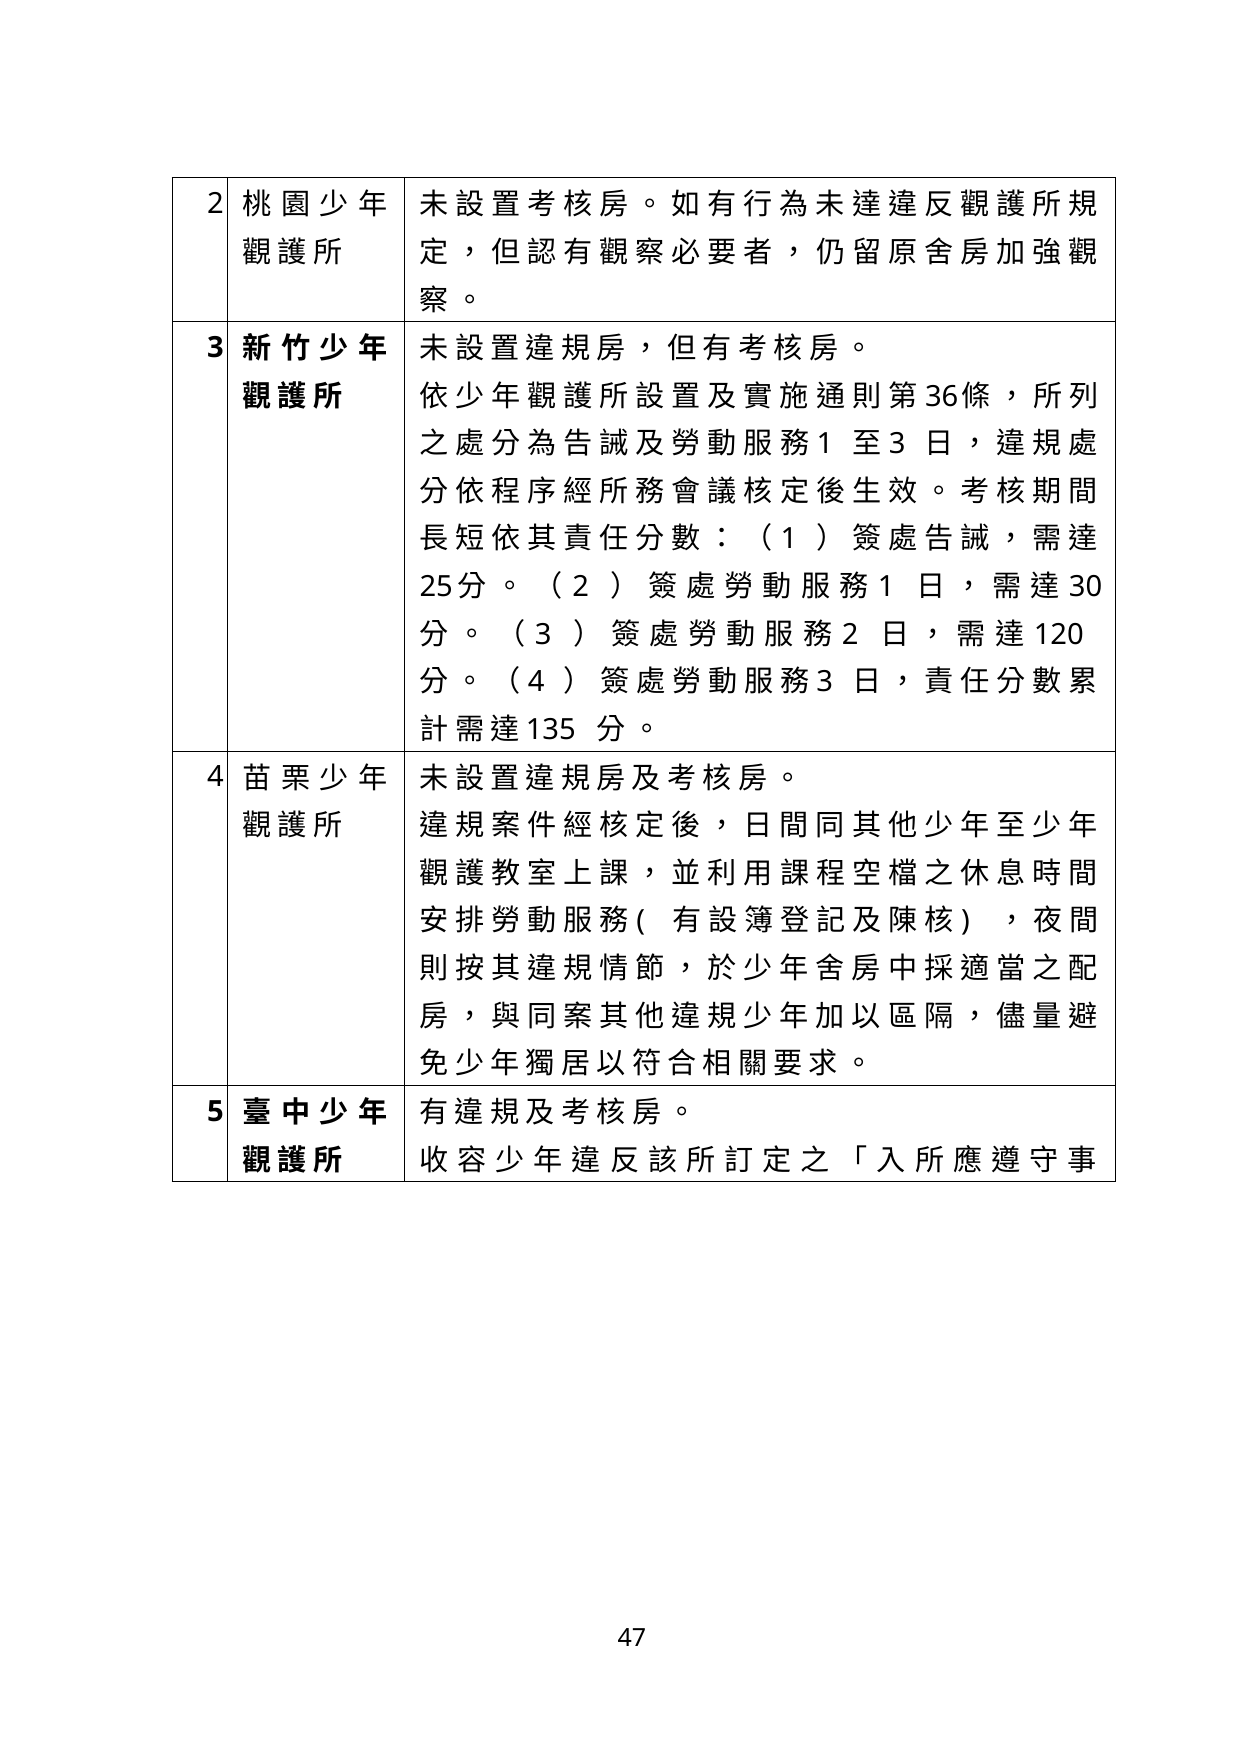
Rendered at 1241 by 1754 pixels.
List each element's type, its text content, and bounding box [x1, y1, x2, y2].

table_cell 未設置違規房及考核房。 違規案件經核定後，日間同其他少年至少年觀護教室上課，並利用課程空檔之休息時間安排勞動服務(有設簿登記及陳核)，夜間則按其違規情節，於少年舍房中採適當之配房，與同案其他違規少年加以區隔，儘量避免少年獨居以符合相關要求。 [405, 752, 1115, 1085]
table_cell 未設置考核房。如有行為未達違反觀護所規定，但認有觀察必要者，仍留原舍房加強觀察。 [405, 178, 1115, 321]
table_cell 未設置違規房，但有考核房。 依少年觀護所設置及實施通則第36條，所列之處分為告誡及勞動服務1至3日，違規處分依程序經所務會議核定後生效。考核期間長短依其責任分數：（1）簽處告誡，需達25分。（2）簽處勞動服務1日，需達30分。（3）簽處勞動服務2日，需達120分。（4）簽處勞動服務3日，責任分數累計需達135分。 [405, 322, 1115, 751]
table_cell 3 [173, 322, 227, 751]
table_cell 4 [173, 752, 227, 1085]
table_cell 有違規及考核房。 收容少年違反該所訂定之「入所應遵守事項」時，考量情節輕重後，方辦理違規，並於所長核定後轉配違規房收容。違規房之日數，係依「少年觀護所設置及實施通則」第36條規定施以勞動服務1日至3日之期間計算。另因違規房收容期間結束後，均須轉配考核房進行考核，該所未於違規房收容期間設定考核項目。 考核期間：依其原核定違規處罰項目計算其責任點數，每日由舍房主管依少年日常作息及悛悔表現等情形，核實考評計點，待責任點數抵銷完畢，始進行重新配業。責任點數之計算：（1）告誡：100點、（2）勞動服務1日：50點。 [405, 1086, 1115, 1181]
table_cell 新竹少年觀護所 [228, 322, 404, 751]
table_cell 5 [173, 1086, 227, 1181]
table_cell 桃園少年觀護所 [228, 178, 404, 321]
table_cell 苗栗少年觀護所 [228, 752, 404, 1085]
table_cell 2 [173, 178, 227, 321]
table_cell 臺中少年觀護所 [228, 1086, 404, 1181]
